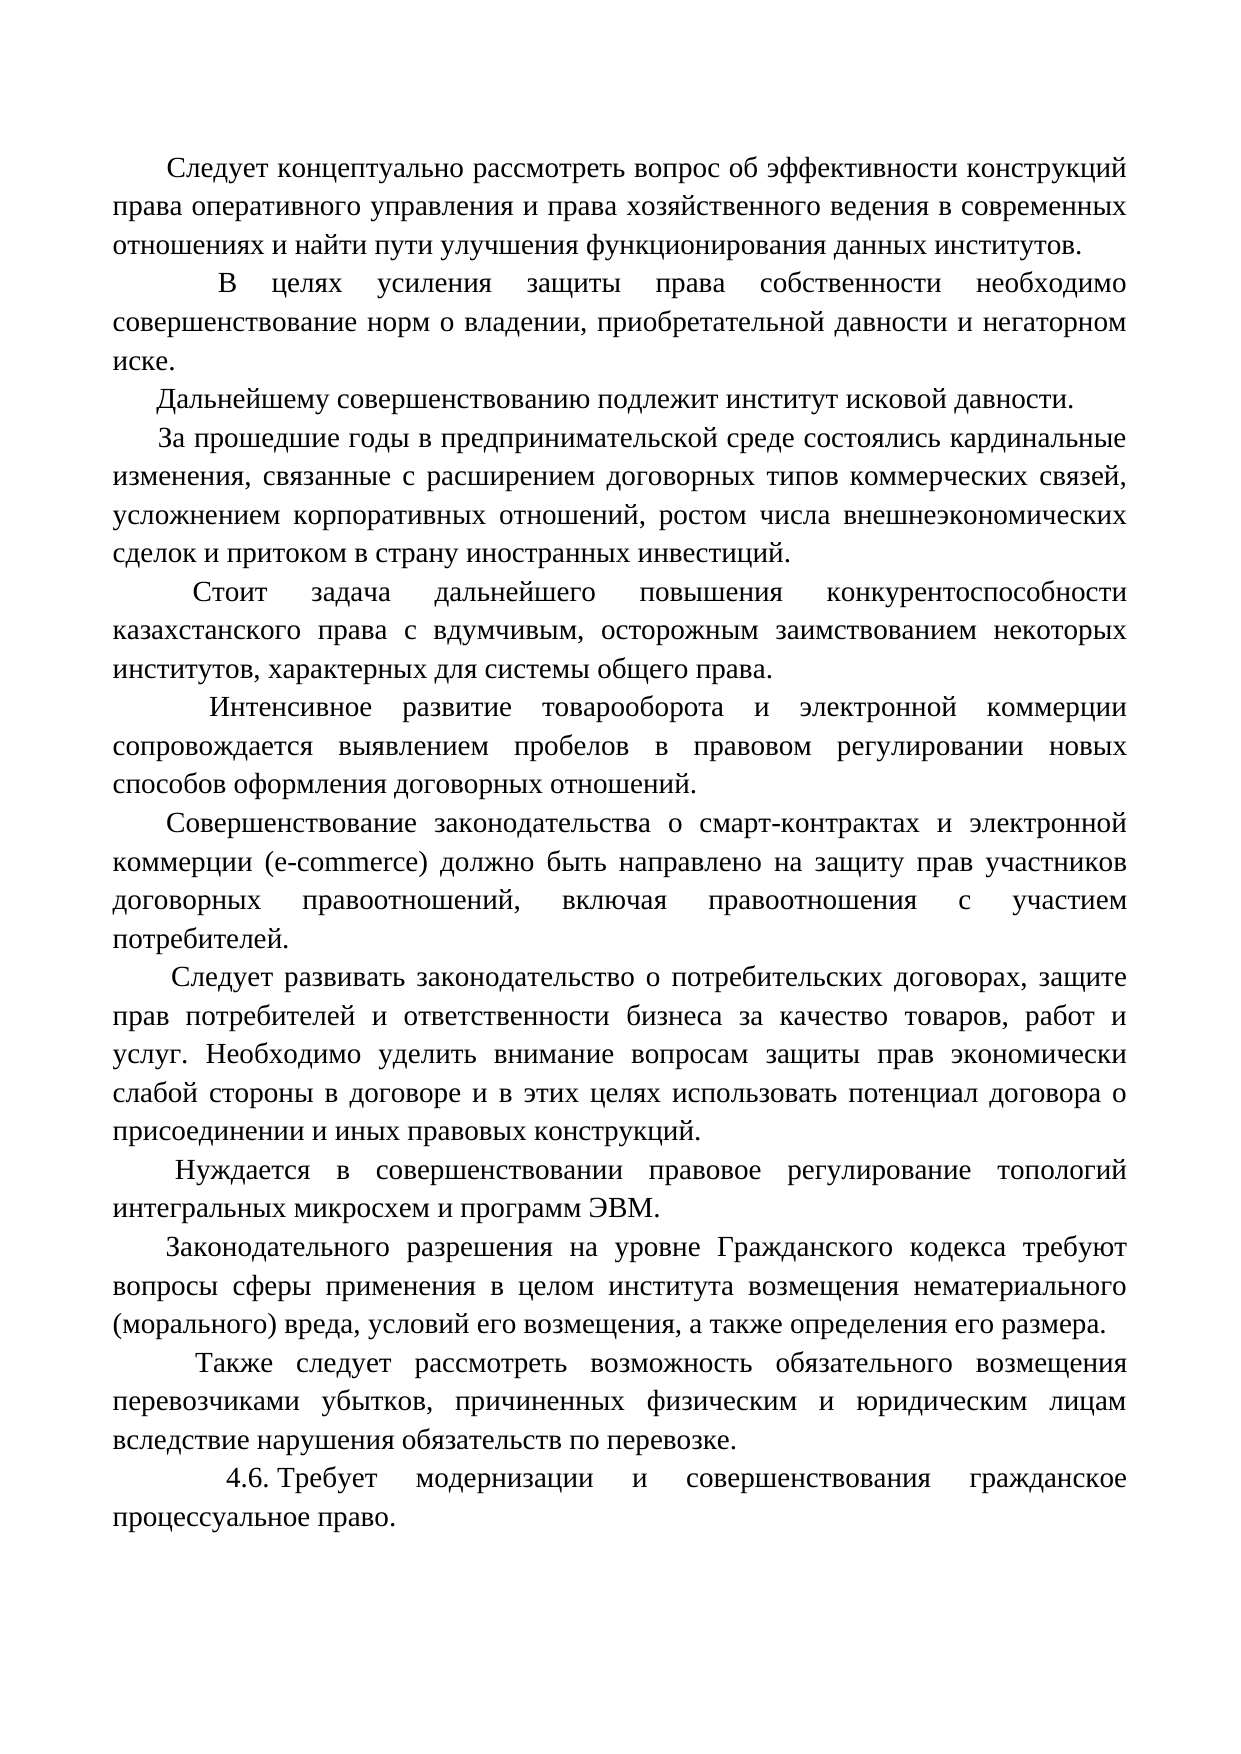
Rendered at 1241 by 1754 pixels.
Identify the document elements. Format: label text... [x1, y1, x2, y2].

text Следует концептуально рассмотреть вопрос об эффективности конструкций права оперативного управления и права хозяйственного ведения в современных отношениях и найти пути улучшения функционирования данных институтов. [112, 150, 1128, 261]
text За прошедшие годы в предпринимательской среде состоялись кардинальные изменения, связанные с расширением договорных типов коммерческих связей, усложнением корпоративных отношений, ростом числа внешнеэкономических сделок и притоком в страну иностранных инвестиций. [112, 420, 1128, 569]
text Также следует рассмотреть возможность обязательного возмещения перевозчиками убытков, причиненных физическим и юридическим лицам вследствие нарушения обязательств по перевозке. [112, 1345, 1128, 1455]
text Интенсивное развитие товарооборота и электронной коммерции сопровождается выявлением пробелов в правовом регулировании новых способов оформления договорных отношений. [112, 689, 1128, 800]
text Нуждается в совершенствовании правовое регулирование топологий интегральных микросхем и программ ЭВМ. [112, 1152, 1128, 1224]
text Дальнейшему совершенствованию подлежит институт исковой давности. [112, 381, 1128, 415]
text Законодательного разрешения на уровне Гражданского кодекса требуют вопросы сферы применения в целом института возмещения нематериального (морального) вреда, условий его возмещения, а также определения его размера. [112, 1229, 1128, 1340]
text 4.6. Требует модернизации и совершенствования гражданское процессуальное право. [112, 1460, 1128, 1532]
text Стоит задача дальнейшего повышения конкурентоспособности казахстанского права с вдумчивым, осторожным заимствованием некоторых институтов, характерных для системы общего права. [112, 574, 1128, 684]
text Следует развивать законодательство о потребительских договорах, защите прав потребителей и ответственности бизнеса за качество товаров, работ и услуг. Необходимо уделить внимание вопросам защиты прав экономически слабой стороны в договоре и в этих целях использовать потенциал договора о присоединении и иных правовых конструкций. [112, 959, 1128, 1147]
text Совершенствование законодательства о смарт-контрактах и электронной коммерции (e-commerce) должно быть направлено на защиту прав участников договорных правоотношений, включая правоотношения с участием потребителей. [112, 805, 1128, 954]
text В целях усиления защиты права собственности необходимо совершенствование норм о владении, приобретательной давности и негаторном иске. [112, 266, 1128, 376]
